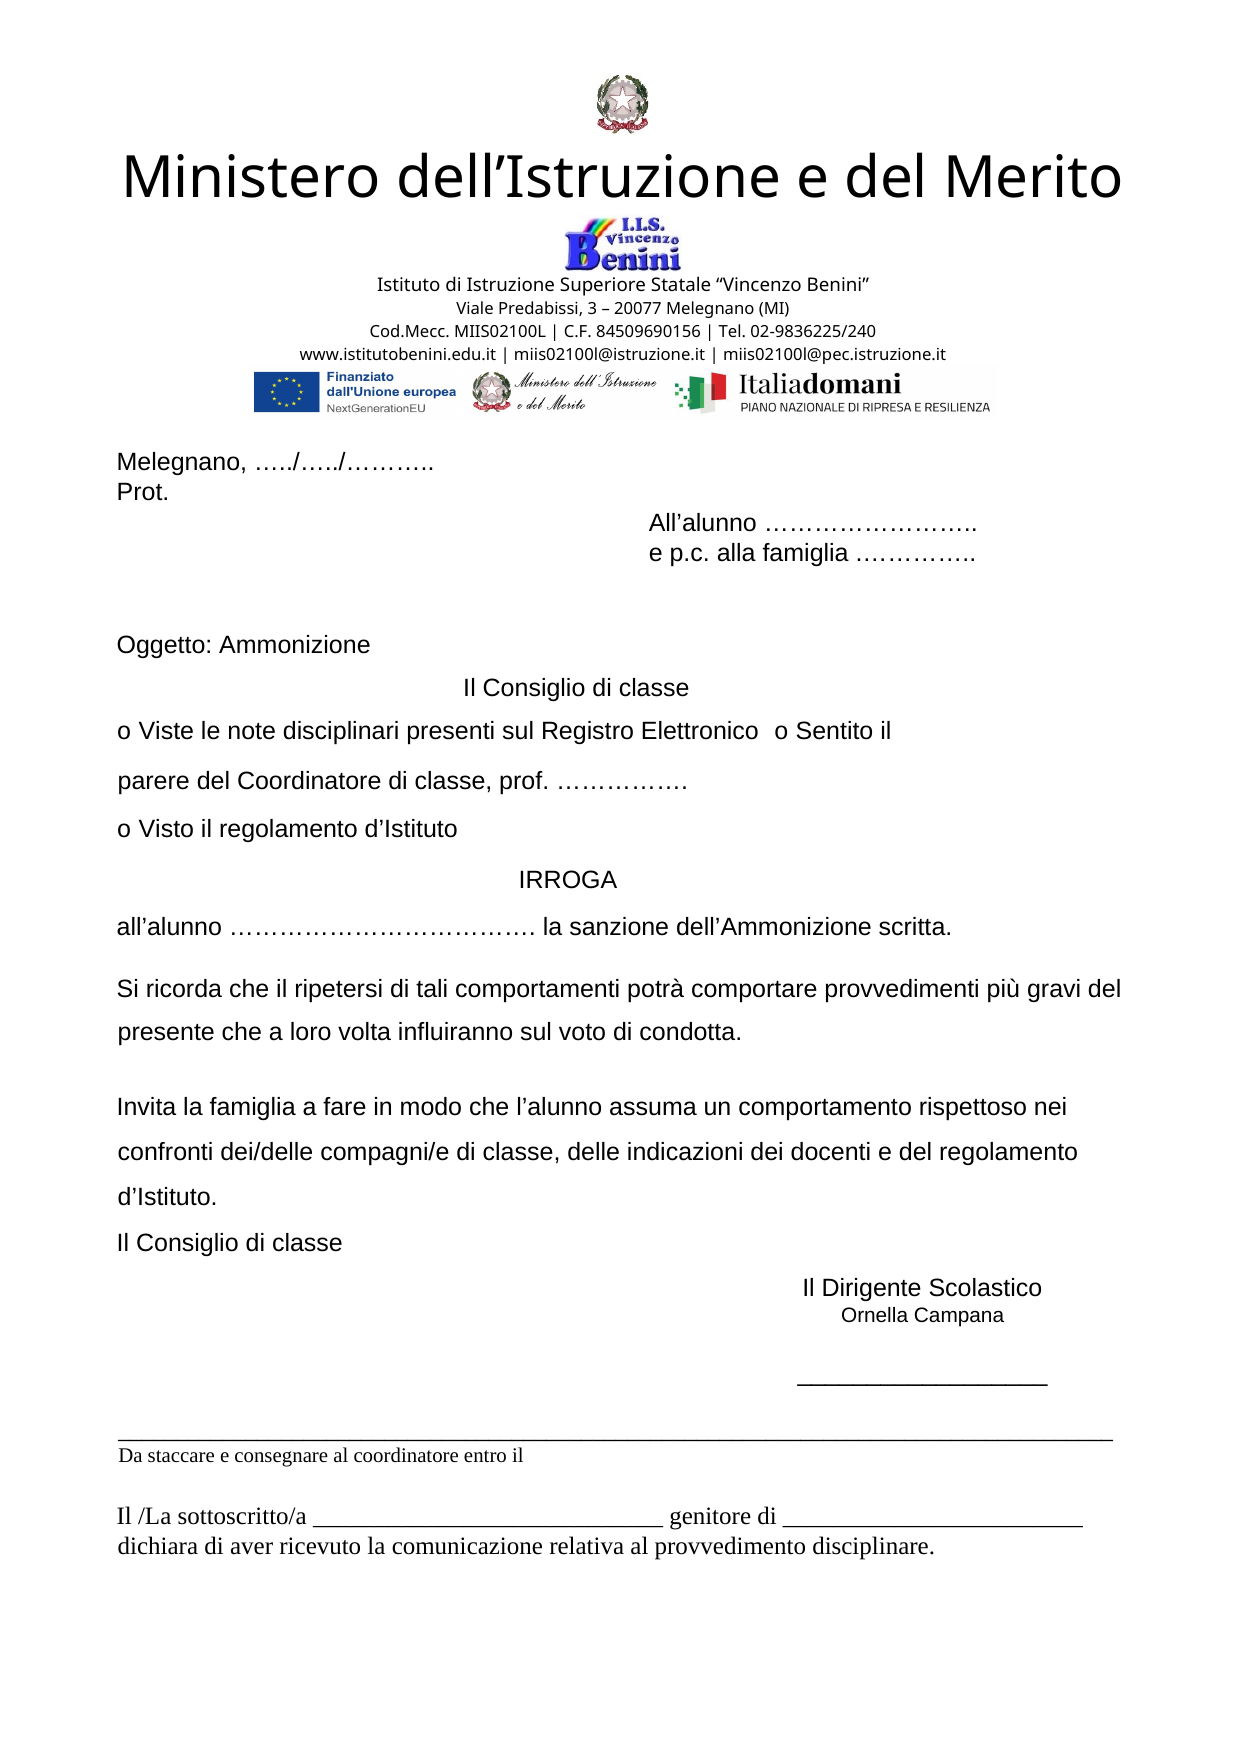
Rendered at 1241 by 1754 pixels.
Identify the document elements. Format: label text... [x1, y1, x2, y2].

picture [596, 75, 649, 134]
text Da staccare e consegnare al coordinatore entro il [118, 1442, 1127, 1467]
text Melegnano, …../…../……….. [116, 447, 1127, 476]
text Il Consiglio di classe [116, 673, 1127, 702]
text Oggetto: Ammonizione [116, 630, 1127, 659]
text ______________________________________________________________________________________ [118, 1418, 1127, 1442]
text o Visto il regolamento d’Istituto [116, 814, 898, 844]
text IRROGA [116, 865, 1127, 894]
text e p.c. alla famiglia .………….. [648, 538, 1028, 567]
text Il Dirigente Scolastico [767, 1273, 1078, 1302]
text All’alunno …………………….. [648, 508, 1028, 536]
text all’alunno ………………………………. la sanzione dell’Ammonizione scritta. [116, 912, 1127, 941]
picture [247, 364, 998, 418]
text Il /La sottoscritto/a ____________________________ genitore di ________________________ dichiara di aver ricevuto la comunicazione relativa al provvedimento disciplinare. [116, 1501, 1127, 1559]
text Si ricorda che il ripetersi di tali comportamenti potrà comportare provvedimenti più gravi del presente che a loro volta influiranno sul voto di condotta. [116, 974, 1127, 1046]
text Invita la famiglia a fare in modo che l’alunno assuma un comportamento rispettoso nei confronti dei/delle compagni/e di classe, delle indicazioni dei docenti e del regolamento d’Istituto. [116, 1092, 1127, 1211]
text __________________ [767, 1358, 1078, 1387]
text Il Consiglio di classe [116, 1227, 1127, 1256]
text o Viste le note disciplinari presenti sul Registro Elettronico o Sentito il parere del Coordinatore di classe, prof. ……………. [116, 716, 898, 794]
text Prot. [116, 477, 1127, 506]
picture [563, 214, 682, 272]
text Ornella Campana [767, 1303, 1078, 1327]
